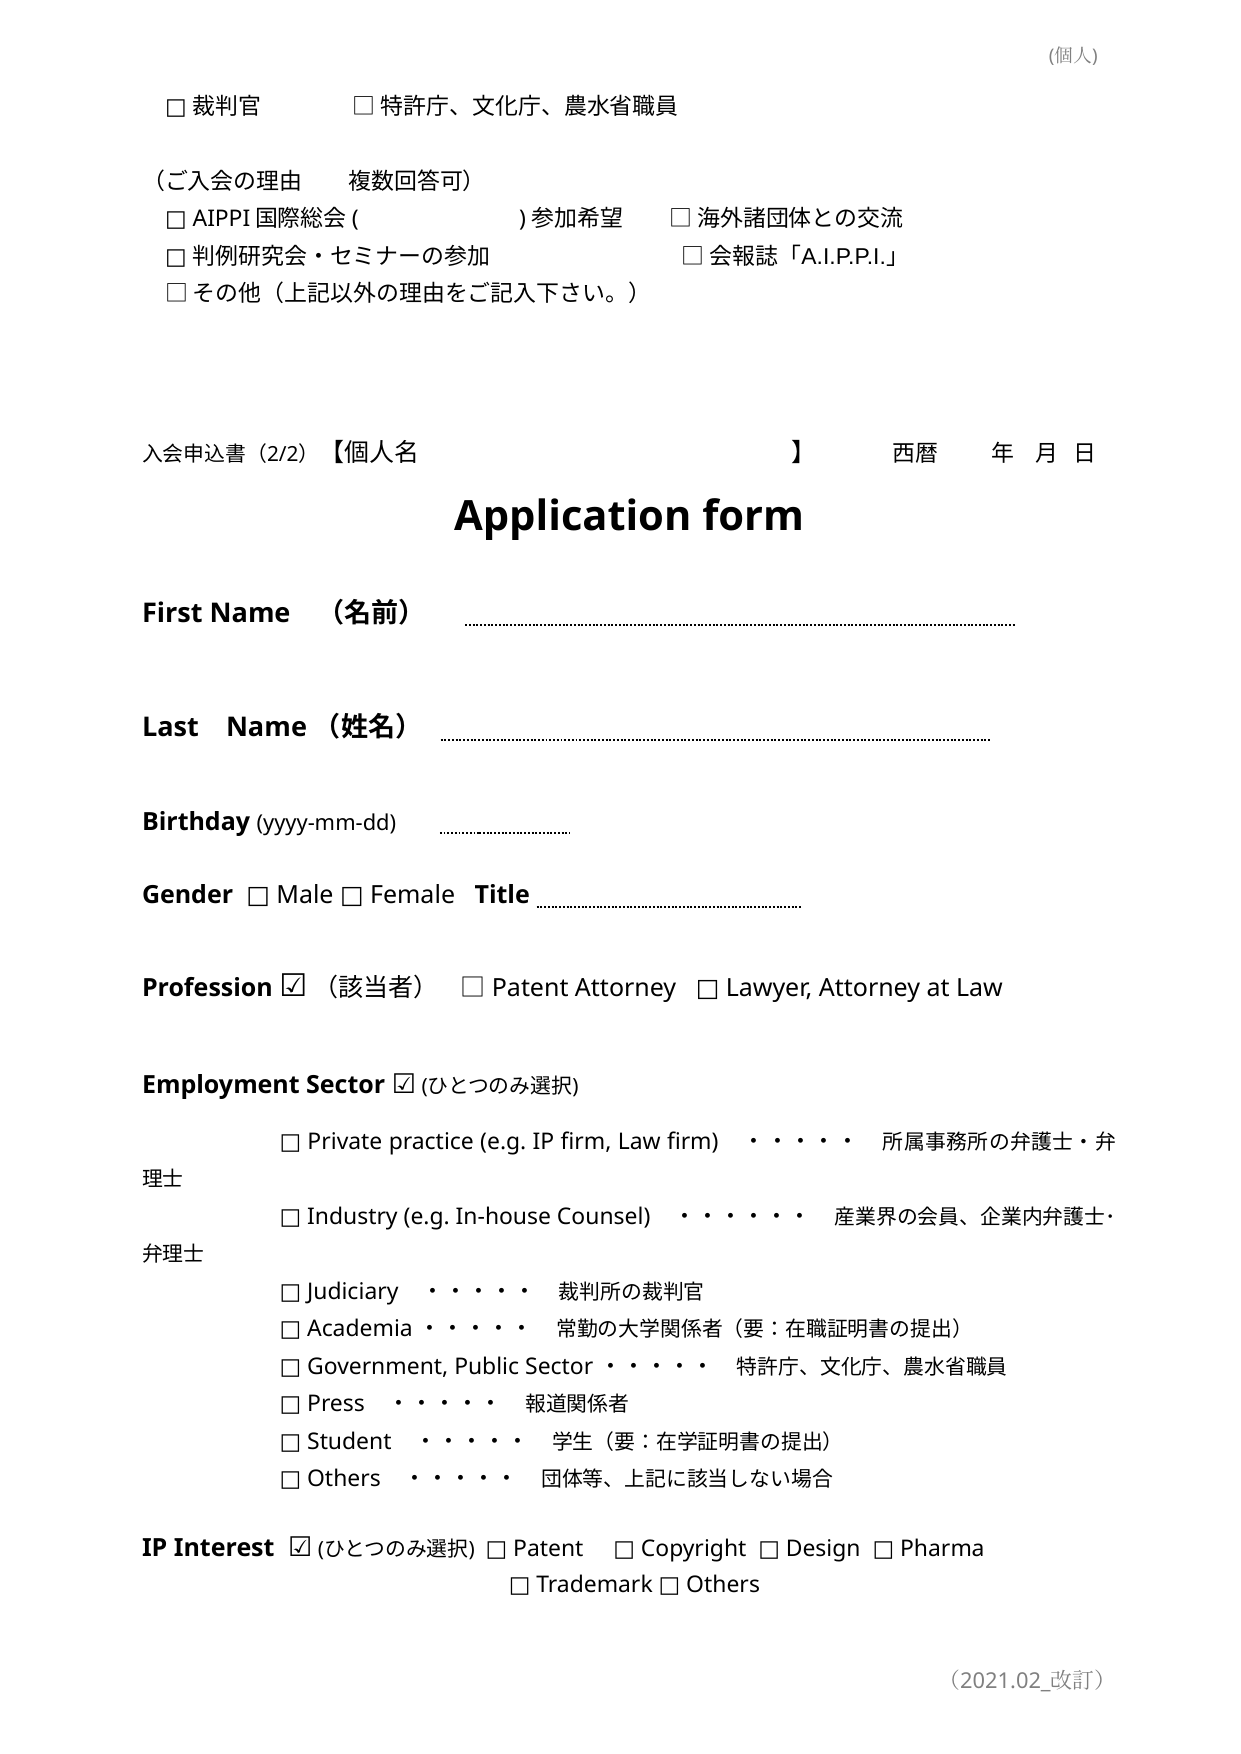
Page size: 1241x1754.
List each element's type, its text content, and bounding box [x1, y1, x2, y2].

text Employment Sector ☑ (ひとつのみ選択) [142, 1065, 1116, 1102]
text □ 判例研究会・セミナーの参加 □ 会報誌「A.I.P.P.I.」 [142, 236, 1116, 273]
text □ Student ・・・・・ 学生（要：在学証明書の提出） [142, 1421, 1116, 1458]
text □ AIPPI国際総会 ( ) 参加希望 □ 海外諸団体との交流 [142, 198, 1116, 236]
text □ Private practice (e.g. IP firm, Law firm) ・・・・・ 所属事務所の弁護士・弁理士 [142, 1121, 1116, 1196]
text □ Academia ・・・・・ 常勤の大学関係者（要：在職証明書の提出） [142, 1308, 1116, 1346]
text □ Government, Public Sector ・・・・・ 特許庁、文化庁、農水省職員 [142, 1346, 1116, 1383]
text Last Name （姓名） [142, 687, 1116, 762]
text IP Interest ☑ (ひとつのみ選択) □ Patent □ Copyright □ Design □ Pharma [142, 1527, 1116, 1564]
text Birthday (yyyy-mm-dd) [142, 802, 1116, 839]
text Gender □ Male □ Female Title [142, 876, 1116, 913]
text □ Judiciary ・・・・・ 裁判所の裁判官 [142, 1271, 1116, 1308]
text （ご入会の理由 複数回答可） [142, 161, 1116, 198]
text □ 裁判官 □ 特許庁、文化庁、農水省職員 [142, 86, 1116, 123]
text □ Press ・・・・・ 報道関係者 [142, 1383, 1116, 1421]
text □ Trademark □ Others [142, 1564, 1116, 1602]
text Application form [142, 477, 1116, 552]
text □ Industry (e.g. In-house Counsel) ・・・・・・ 産業界の会員、企業内弁護士･弁理士 [142, 1196, 1116, 1271]
text □ その他（上記以外の理由をご記入下さい。） [142, 273, 1116, 311]
text 入会申込書（2/2）【個人名 】 西暦 年 月 日 [142, 431, 1116, 469]
text First Name （名前） [142, 573, 1116, 648]
text Profession ☑ （該当者） □ Patent Attorney □ Lawyer, Attorney at Law [142, 947, 1116, 1022]
text □ Others ・・・・・ 団体等、上記に該当しない場合 [142, 1458, 1116, 1496]
